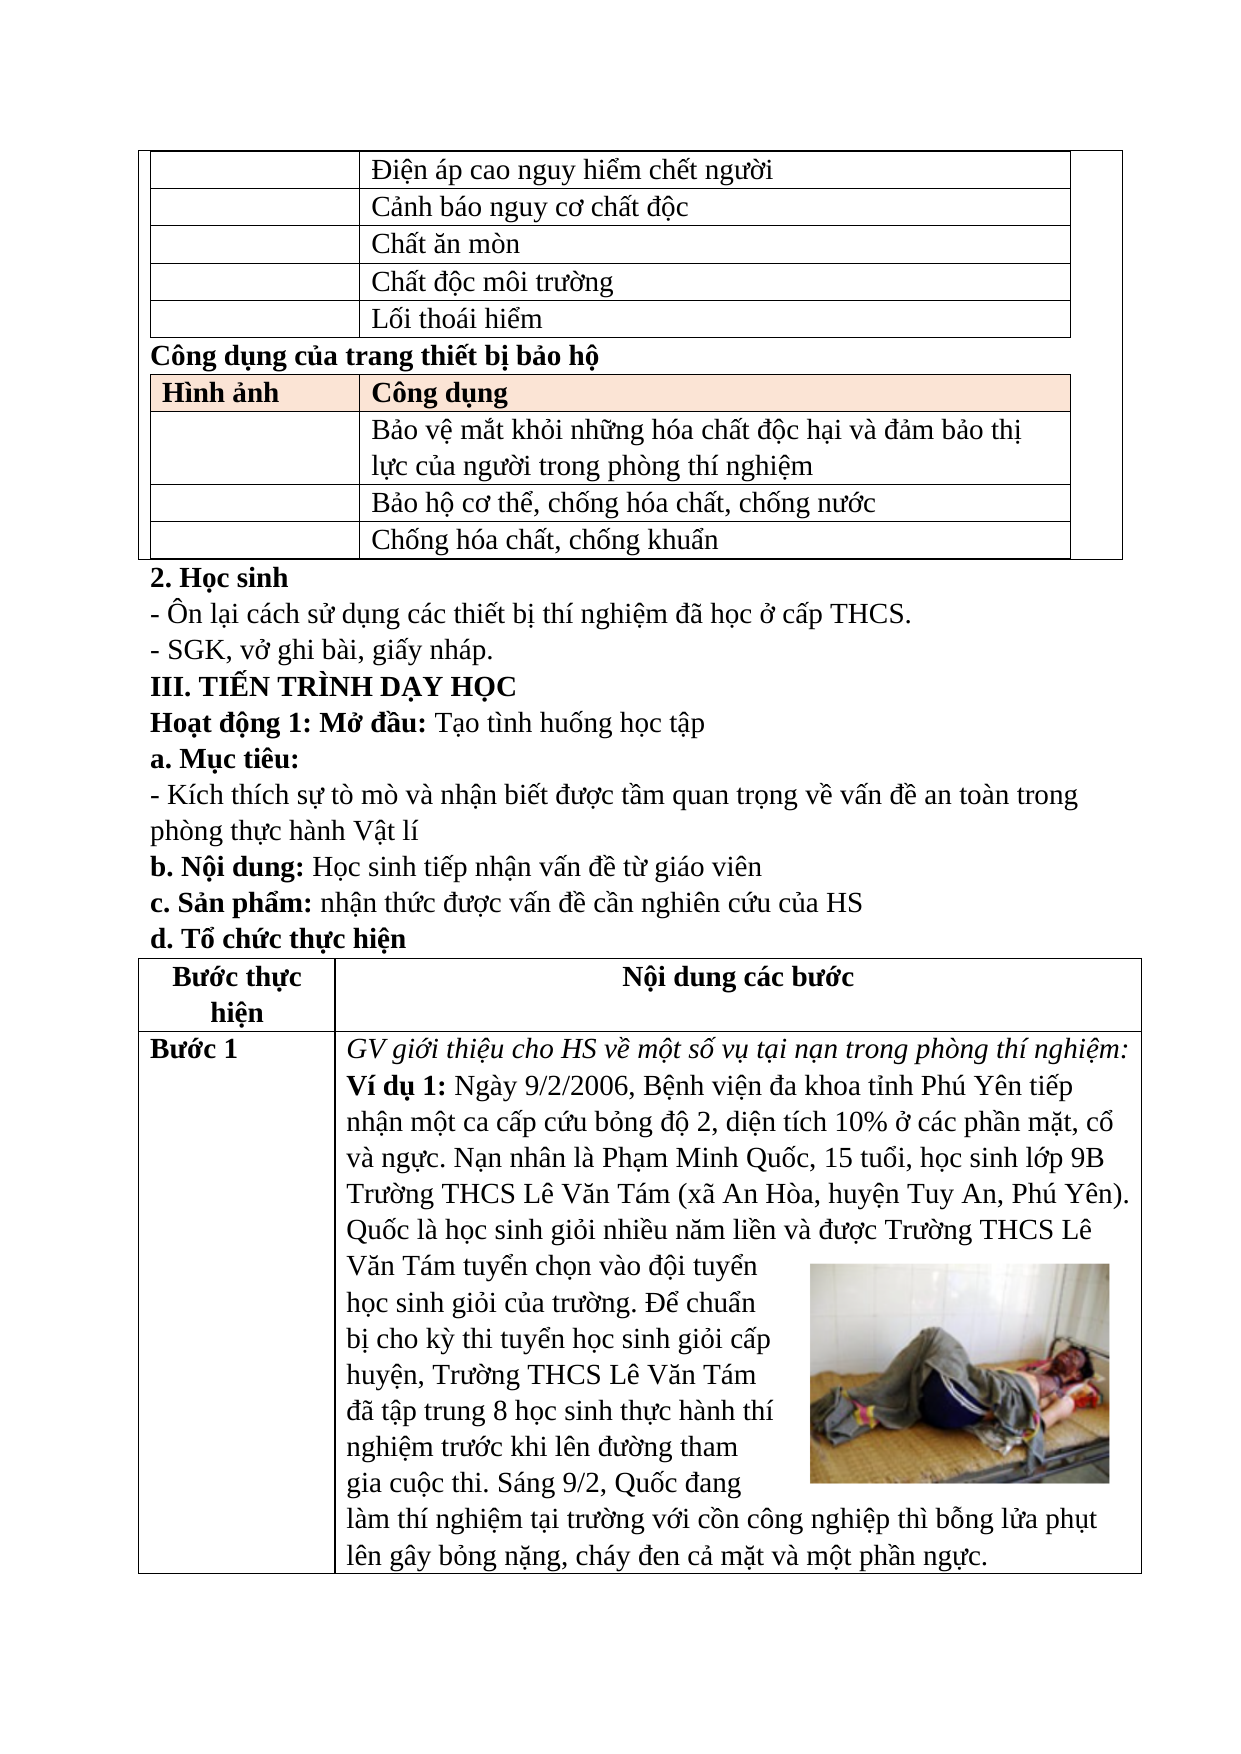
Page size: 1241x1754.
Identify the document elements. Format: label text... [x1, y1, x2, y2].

text - Kích thích sự tò mò và nhận biết được tầm quan trọng về vấn đề an toàn trong phòng thực hành Vật lí [150, 777, 1090, 847]
text 2. Học sinh [150, 560, 1090, 594]
text III. TIẾN TRÌNH DẠY HỌC [150, 669, 1090, 702]
text Hoạt động 1: Mở đầu: Tạo tình huống học tập [150, 705, 1090, 738]
table_cell Bước 1 [139, 1032, 334, 1573]
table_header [139, 151, 1122, 559]
text c. Sản phẩm: nhận thức được vấn đề cần nghiên cứu của HS [150, 886, 1090, 919]
text b. Nội dung: Học sinh tiếp nhận vấn đề từ giáo viên [150, 849, 1090, 883]
table_header Bước thực hiện [139, 959, 334, 1031]
text a. Mục tiêu: [150, 741, 1090, 774]
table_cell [336, 1032, 1141, 1573]
picture [799, 1256, 1112, 1484]
text - Ôn lại cách sử dụng các thiết bị thí nghiệm đã học ở cấp THCS. [150, 596, 1090, 630]
table_header Nội dung các bước [336, 959, 1141, 1031]
text - SGK, vở ghi bài, giấy nháp. [150, 632, 1090, 666]
text d. Tổ chức thực hiện [150, 922, 1090, 955]
